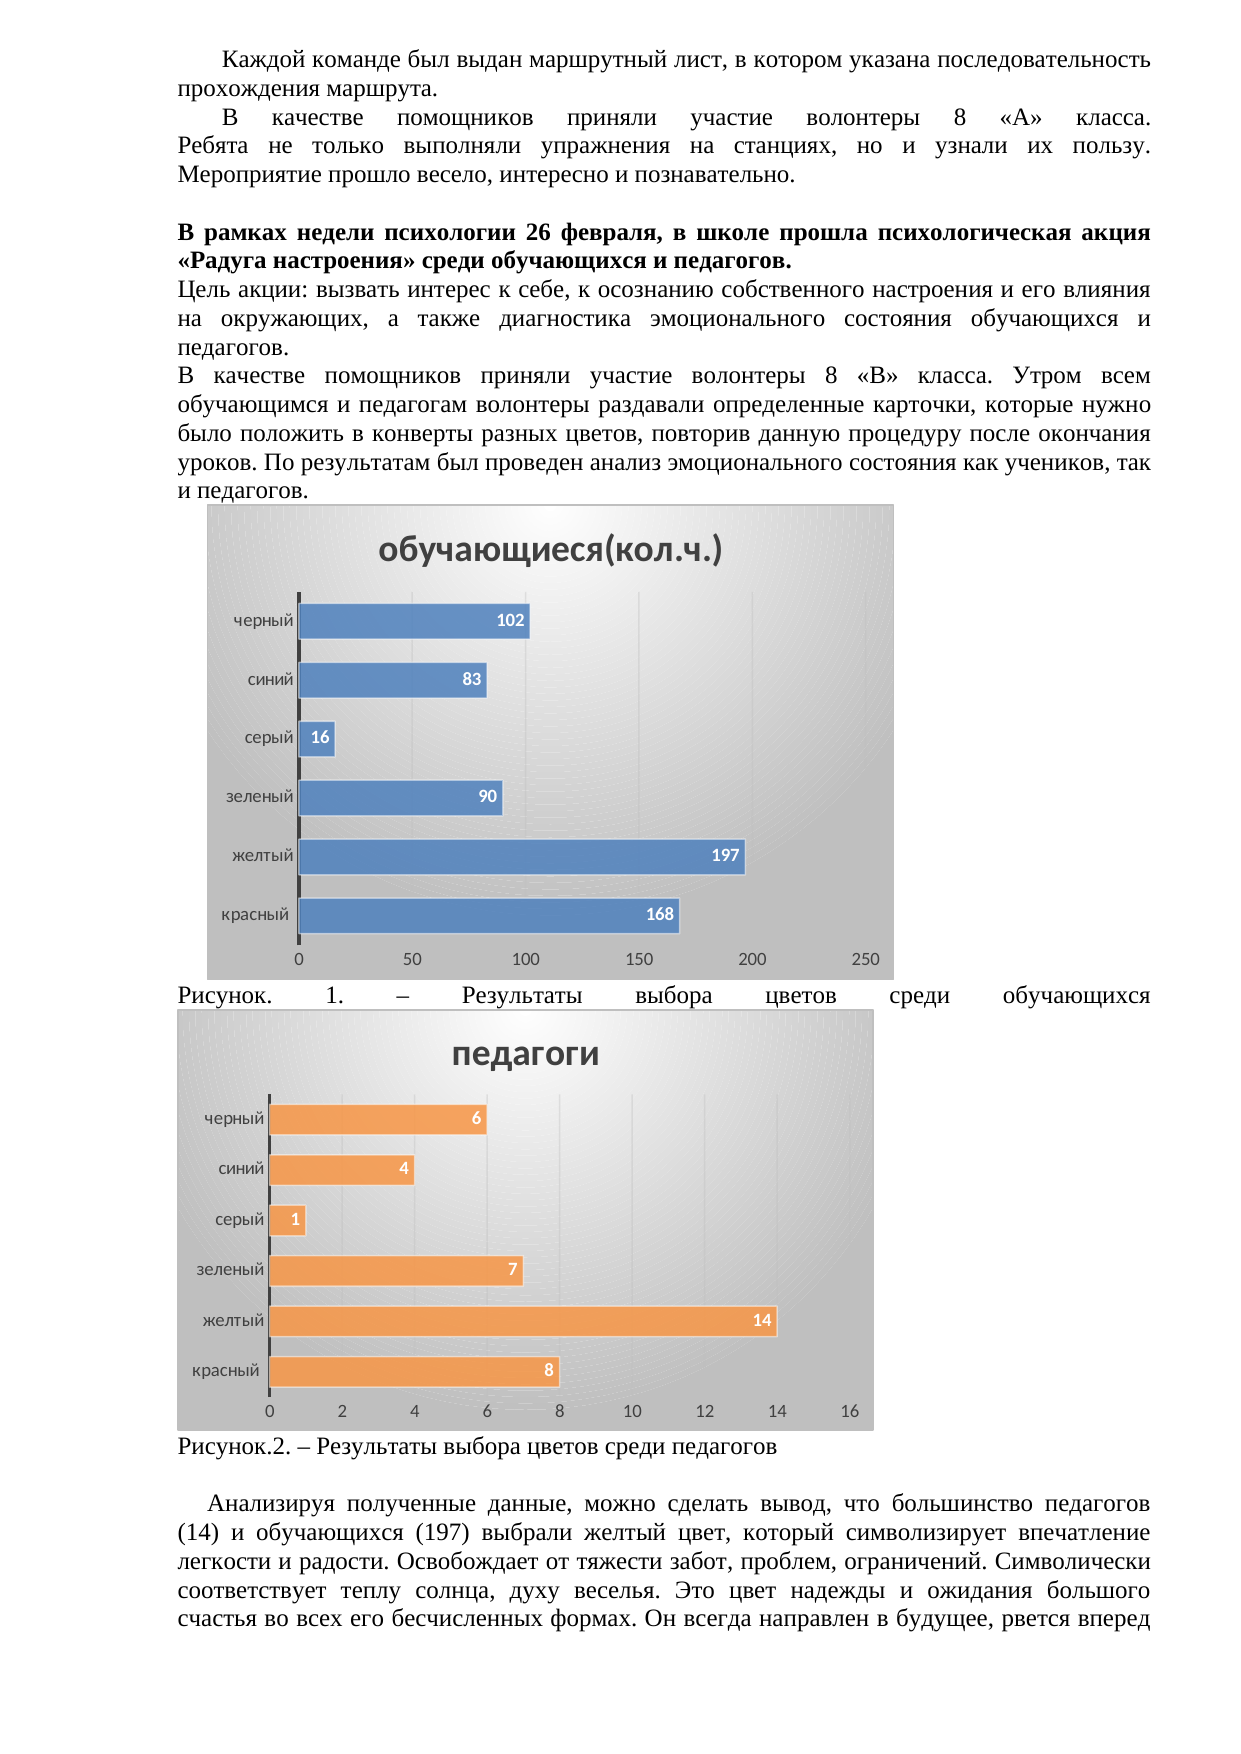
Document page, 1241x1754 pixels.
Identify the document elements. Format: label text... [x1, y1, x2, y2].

text Рисунок.2. – Результаты выбора цветов среди педагогов [177, 1431, 1152, 1460]
text Цель акции: вызвать интерес к себе, к осознанию собственного настроения и его влияния на окружающих, а также диагностика эмоционального состояния обучающихся и педагогов. [177, 274, 1152, 361]
text В качестве помощников приняли участие волонтеры 8 «А» класса. Ребята не только выполняли упражнения на станциях, но и узнали их пользу. Мероприятие прошло весело, интересно и познавательно. [177, 102, 1152, 188]
text В качестве помощников приняли участие волонтеры 8 «В» класса. Утром всем обучающимся и педагогам волонтеры раздавали определенные карточки, которые нужно было положить в конверты разных цветов, повторив данную процедуру после окончания уроков. По результатам был проведен анализ эмоционального состояния как учеников, так и педагогов. [177, 361, 1152, 504]
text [177, 1488, 1152, 1632]
text Каждой команде был выдан маршрутный лист, в котором указана последовательность прохождения маршрута. [177, 44, 1152, 102]
text Рисунок. 1. – Результаты выбора цветов среди обучающихся [177, 980, 1152, 1431]
text В рамках недели психологии 26 февраля, в школе прошла психологическая акция «Радуга настроения» среди обучающихся и педагогов. [177, 217, 1152, 274]
